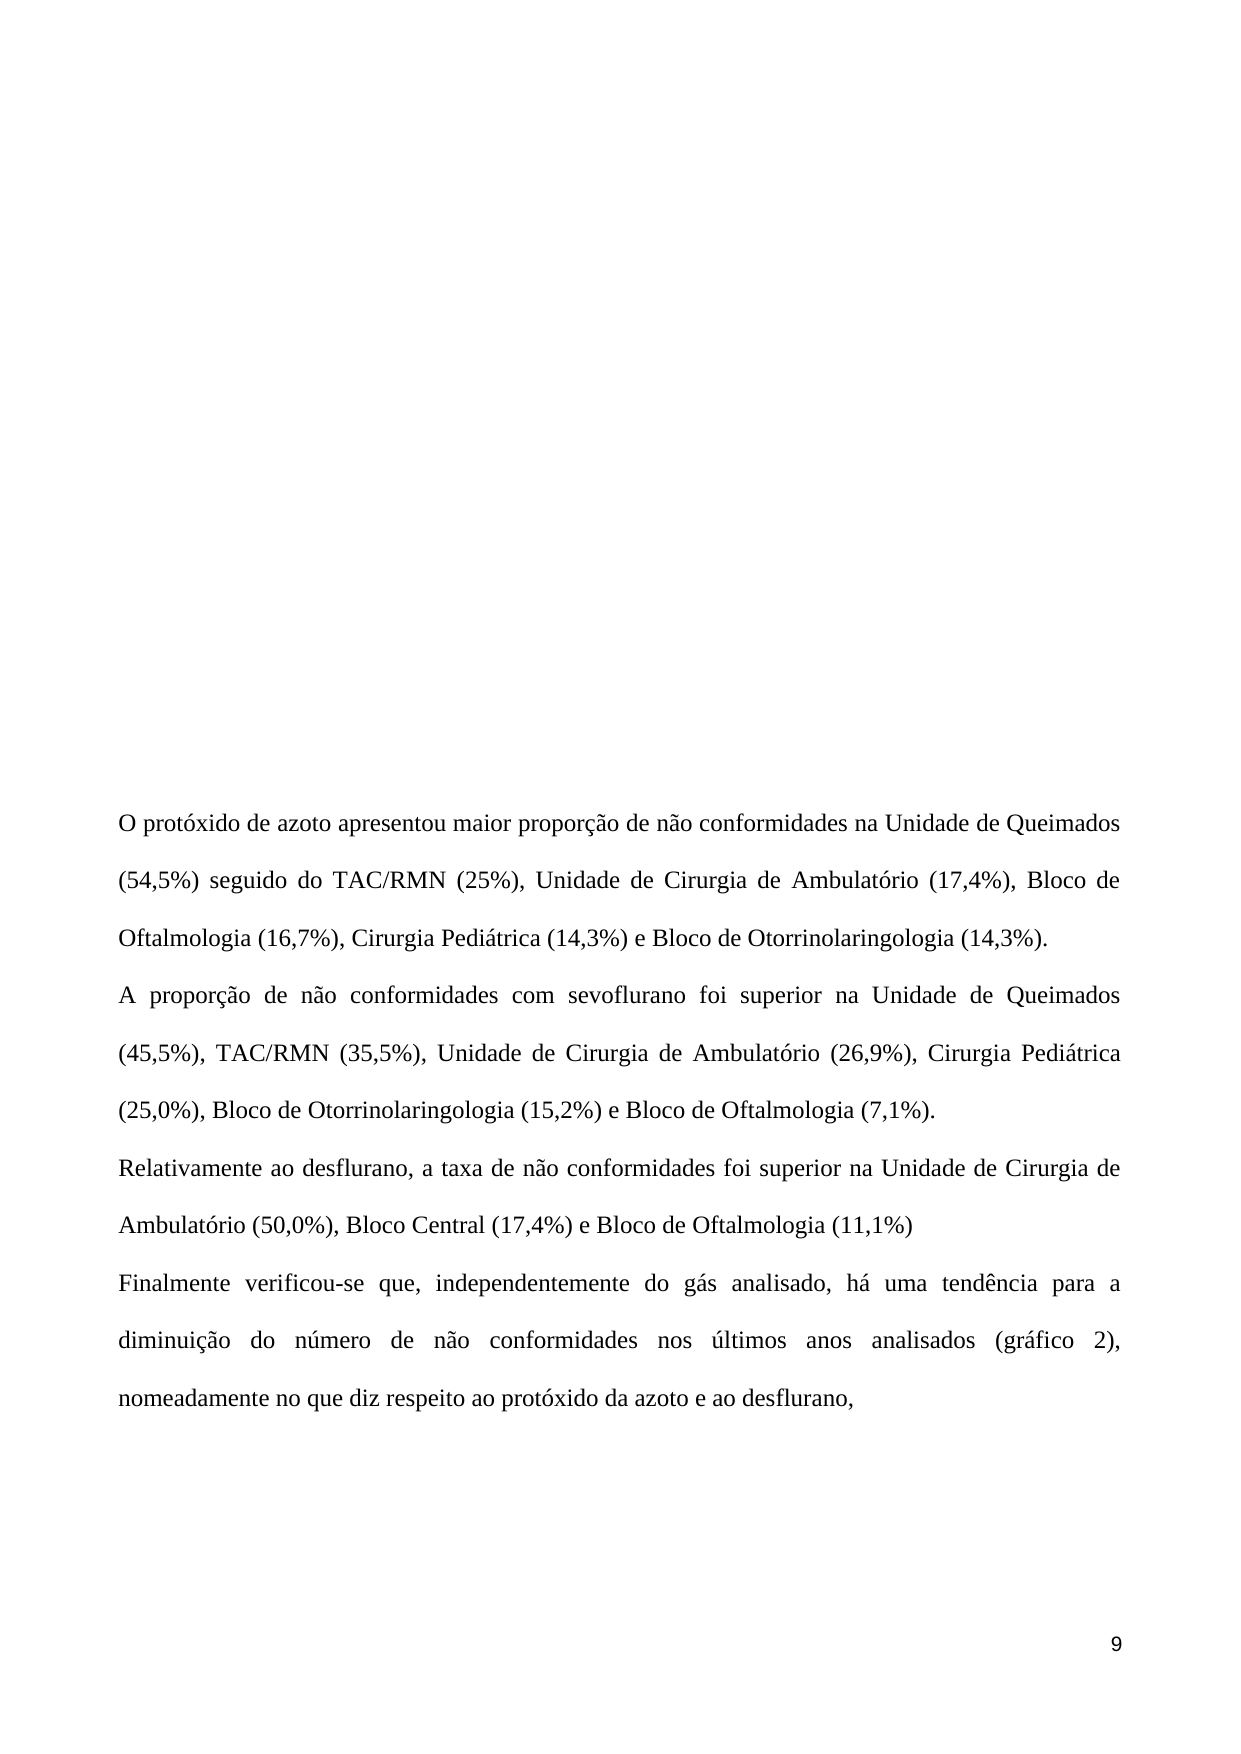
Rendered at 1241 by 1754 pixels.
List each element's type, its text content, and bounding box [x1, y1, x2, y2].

text Finalmente verificou-se que, independentemente do gás analisado, há uma tendência para a diminuição do número de não conformidades nos últimos anos analisados (gráfico 2), nomeadamente no que diz respeito ao protóxido da azoto e ao desflurano, [118, 1268, 1122, 1412]
text Relativamente ao desflurano, a taxa de não conformidades foi superior na Unidade de Cirurgia de Ambulatório (50,0%), Bloco Central (17,4%) e Bloco de Oftalmologia (11,1%) [118, 1153, 1122, 1239]
text A proporção de não conformidades com sevoflurano foi superior na Unidade de Queimados (45,5%), TAC/RMN (35,5%), Unidade de Cirurgia de Ambulatório (26,9%), Cirurgia Pediátrica (25,0%), Bloco de Otorrinolaringologia (15,2%) e Bloco de Oftalmologia (7,1%). [118, 981, 1122, 1124]
text O protóxido de azoto apresentou maior proporção de não conformidades na Unidade de Queimados (54,5%) seguido do TAC/RMN (25%), Unidade de Cirurgia de Ambulatório (17,4%), Bloco de Oftalmologia (16,7%), Cirurgia Pediátrica (14,3%) e Bloco de Otorrinolaringologia (14,3%). [118, 808, 1122, 952]
